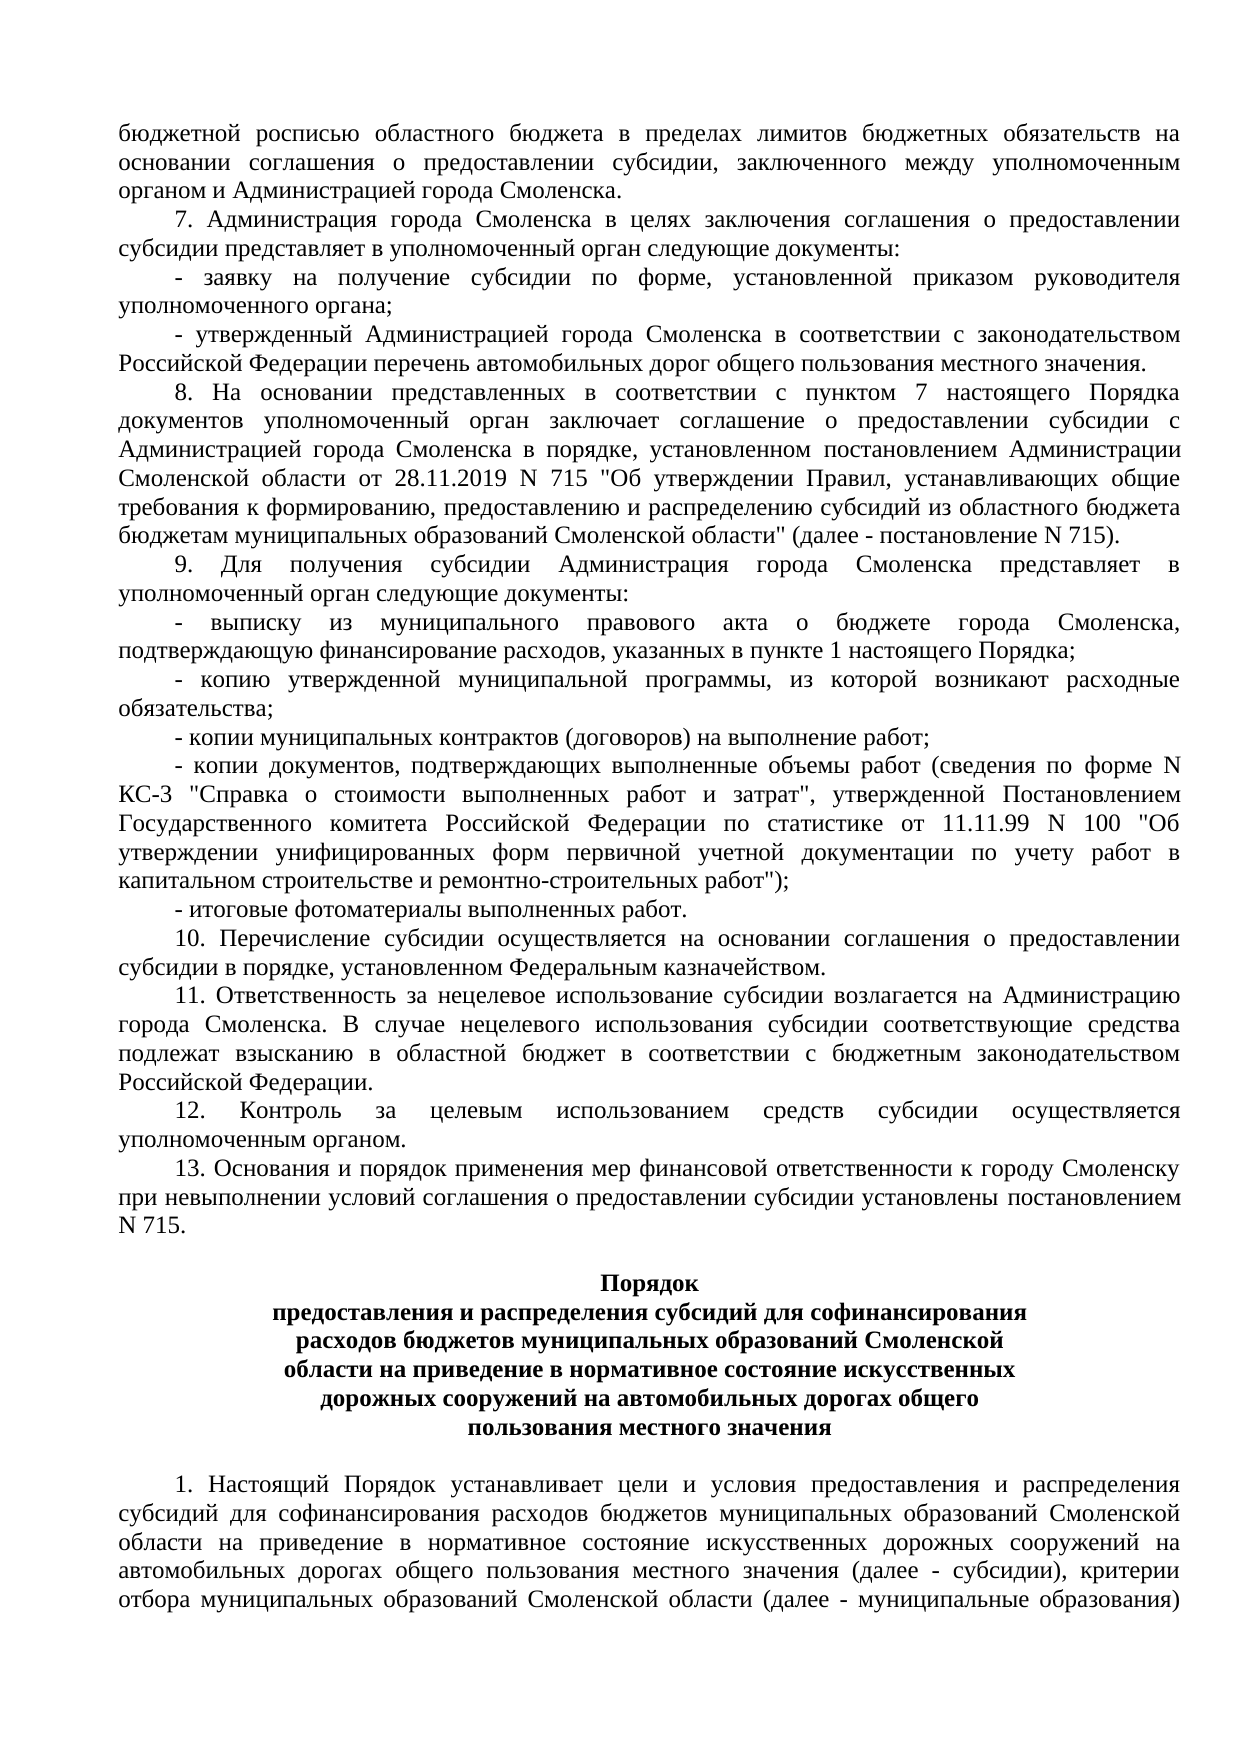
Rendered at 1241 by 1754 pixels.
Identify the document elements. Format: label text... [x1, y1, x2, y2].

text - копию утвержденной муниципальной программы, из которой возникают расходные обязательства; [118, 664, 1181, 722]
text 9. Для получения субсидии Администрация города Смоленска представляет в уполномоченный орган следующие документы: [118, 549, 1181, 607]
text - утвержденный Администрацией города Смоленска в соответствии с законодательством Российской Федерации перечень автомобильных дорог общего пользования местного значения. [118, 319, 1181, 377]
title дорожных сооружений на автомобильных дорогах общего [118, 1383, 1181, 1412]
title предоставления и распределения субсидий для софинансирования [118, 1297, 1181, 1326]
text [118, 118, 1181, 204]
text - выписку из муниципального правового акта о бюджете города Смоленска, подтверждающую финансирование расходов, указанных в пункте 1 настоящего Порядка; [118, 607, 1181, 664]
text 11. Ответственность за нецелевое использование субсидии возлагается на Администрацию города Смоленска. В случае нецелевого использования субсидии соответствующие средства подлежат взысканию в областной бюджет в соответствии с бюджетным законодательством Российской Федерации. [118, 981, 1181, 1096]
title расходов бюджетов муниципальных образований Смоленской [118, 1326, 1181, 1354]
text - копии документов, подтверждающих выполненные объемы работ (сведения по форме N КС-3 "Справка о стоимости выполненных работ и затрат", утвержденной Постановлением Государственного комитета Российской Федерации по статистике от 11.11.99 N 100 "Об утверждении унифицированных форм первичной учетной документации по учету работ в капитальном строительстве и ремонтно-строительных работ"); [118, 751, 1181, 894]
text 10. Перечисление субсидии осуществляется на основании соглашения о предоставлении субсидии в порядке, установленном Федеральным казначейством. [118, 923, 1181, 981]
text - итоговые фотоматериалы выполненных работ. [118, 894, 1181, 923]
text 13. Основания и порядок применения мер финансовой ответственности к городу Смоленску при невыполнении условий соглашения о предоставлении субсидии установлены постановлением N 715. [118, 1153, 1181, 1239]
text - заявку на получение субсидии по форме, установленной приказом руководителя уполномоченного органа; [118, 262, 1181, 319]
title области на приведение в нормативное состояние искусственных [118, 1354, 1181, 1383]
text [118, 1469, 1181, 1613]
title Порядок [118, 1268, 1181, 1297]
text 7. Администрация города Смоленска в целях заключения соглашения о предоставлении субсидии представляет в уполномоченный орган следующие документы: [118, 204, 1181, 262]
text - копии муниципальных контрактов (договоров) на выполнение работ; [118, 722, 1181, 751]
text 12. Контроль за целевым использованием средств субсидии осуществляется уполномоченным органом. [118, 1096, 1181, 1153]
text 8. На основании представленных в соответствии с пунктом 7 настоящего Порядка документов уполномоченный орган заключает соглашение о предоставлении субсидии с Администрацией города Смоленска в порядке, установленном постановлением Администрации Смоленской области от 28.11.2019 N 715 "Об утверждении Правил, устанавливающих общие требования к формированию, предоставлению и распределению субсидий из областного бюджета бюджетам муниципальных образований Смоленской области" (далее - постановление N 715). [118, 377, 1181, 549]
title пользования местного значения [118, 1412, 1181, 1441]
